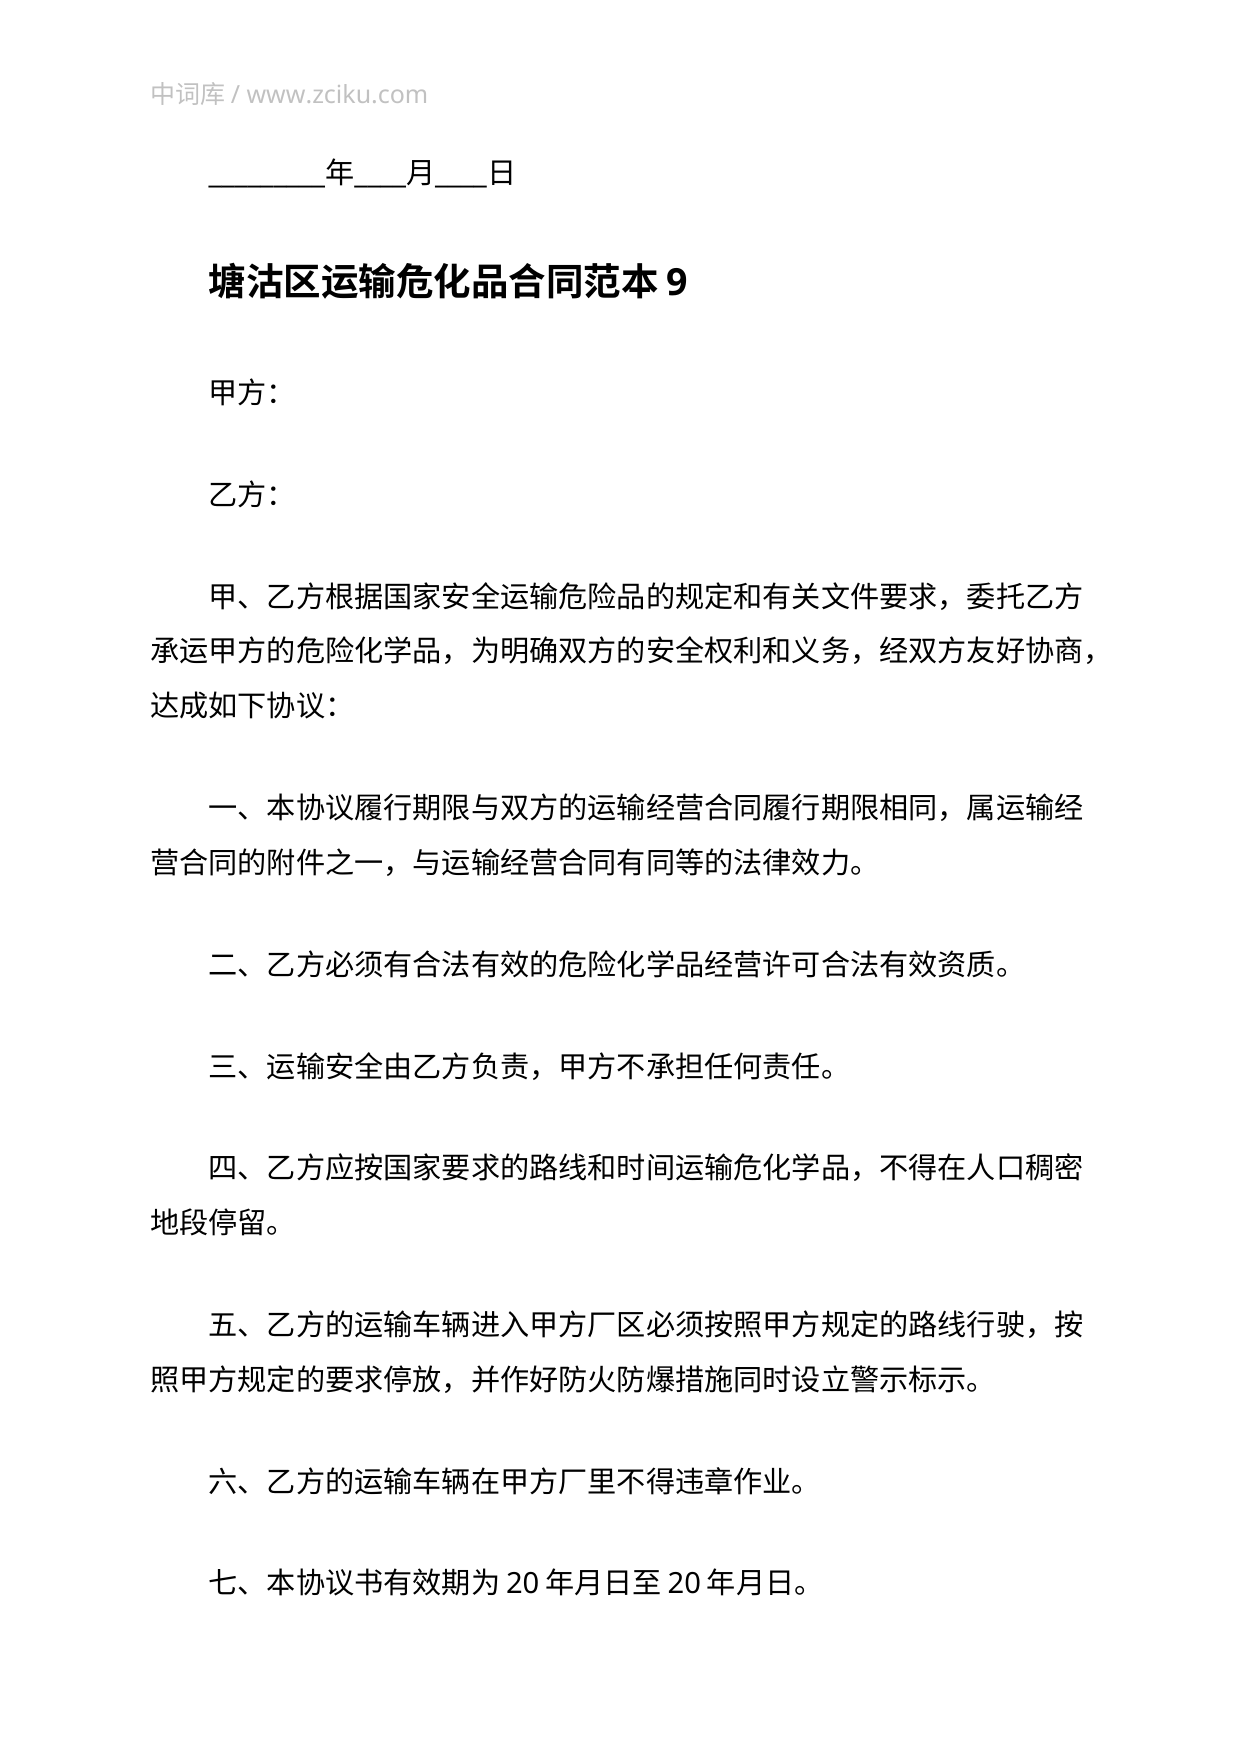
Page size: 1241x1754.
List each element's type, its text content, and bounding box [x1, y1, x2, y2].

text 甲方： [150, 369, 1090, 412]
text 三、运输安全由乙方负责，甲方不承担任何责任。 [150, 1043, 1090, 1085]
text _________年____月____日 [150, 150, 1090, 192]
text 乙方： [150, 471, 1090, 514]
text 二、乙方必须有合法有效的危险化学品经营许可合法有效资质。 [150, 941, 1090, 984]
text 甲、乙方根据国家安全运输危险品的规定和有关文件要求，委托乙方承运甲方的危险化学品，为明确双方的安全权利和义务，经双方友好协商，达成如下协议： [150, 573, 1090, 725]
text 五、乙方的运输车辆进入甲方厂区必须按照甲方规定的路线行驶，按照甲方规定的要求停放，并作好防火防爆措施同时设立警示标示。 [150, 1302, 1090, 1399]
text 一、本协议履行期限与双方的运输经营合同履行期限相同，属运输经营合同的附件之一，与运输经营合同有同等的法律效力。 [150, 785, 1090, 882]
text 六、乙方的运输车辆在甲方厂里不得违章作业。 [150, 1458, 1090, 1501]
text 四、乙方应按国家要求的路线和时间运输危化学品，不得在人口稠密地段停留。 [150, 1145, 1090, 1242]
text 塘沽区运输危化品合同范本9 [150, 252, 1090, 306]
text 七、本协议书有效期为20年月日至20年月日。 [150, 1560, 1090, 1602]
